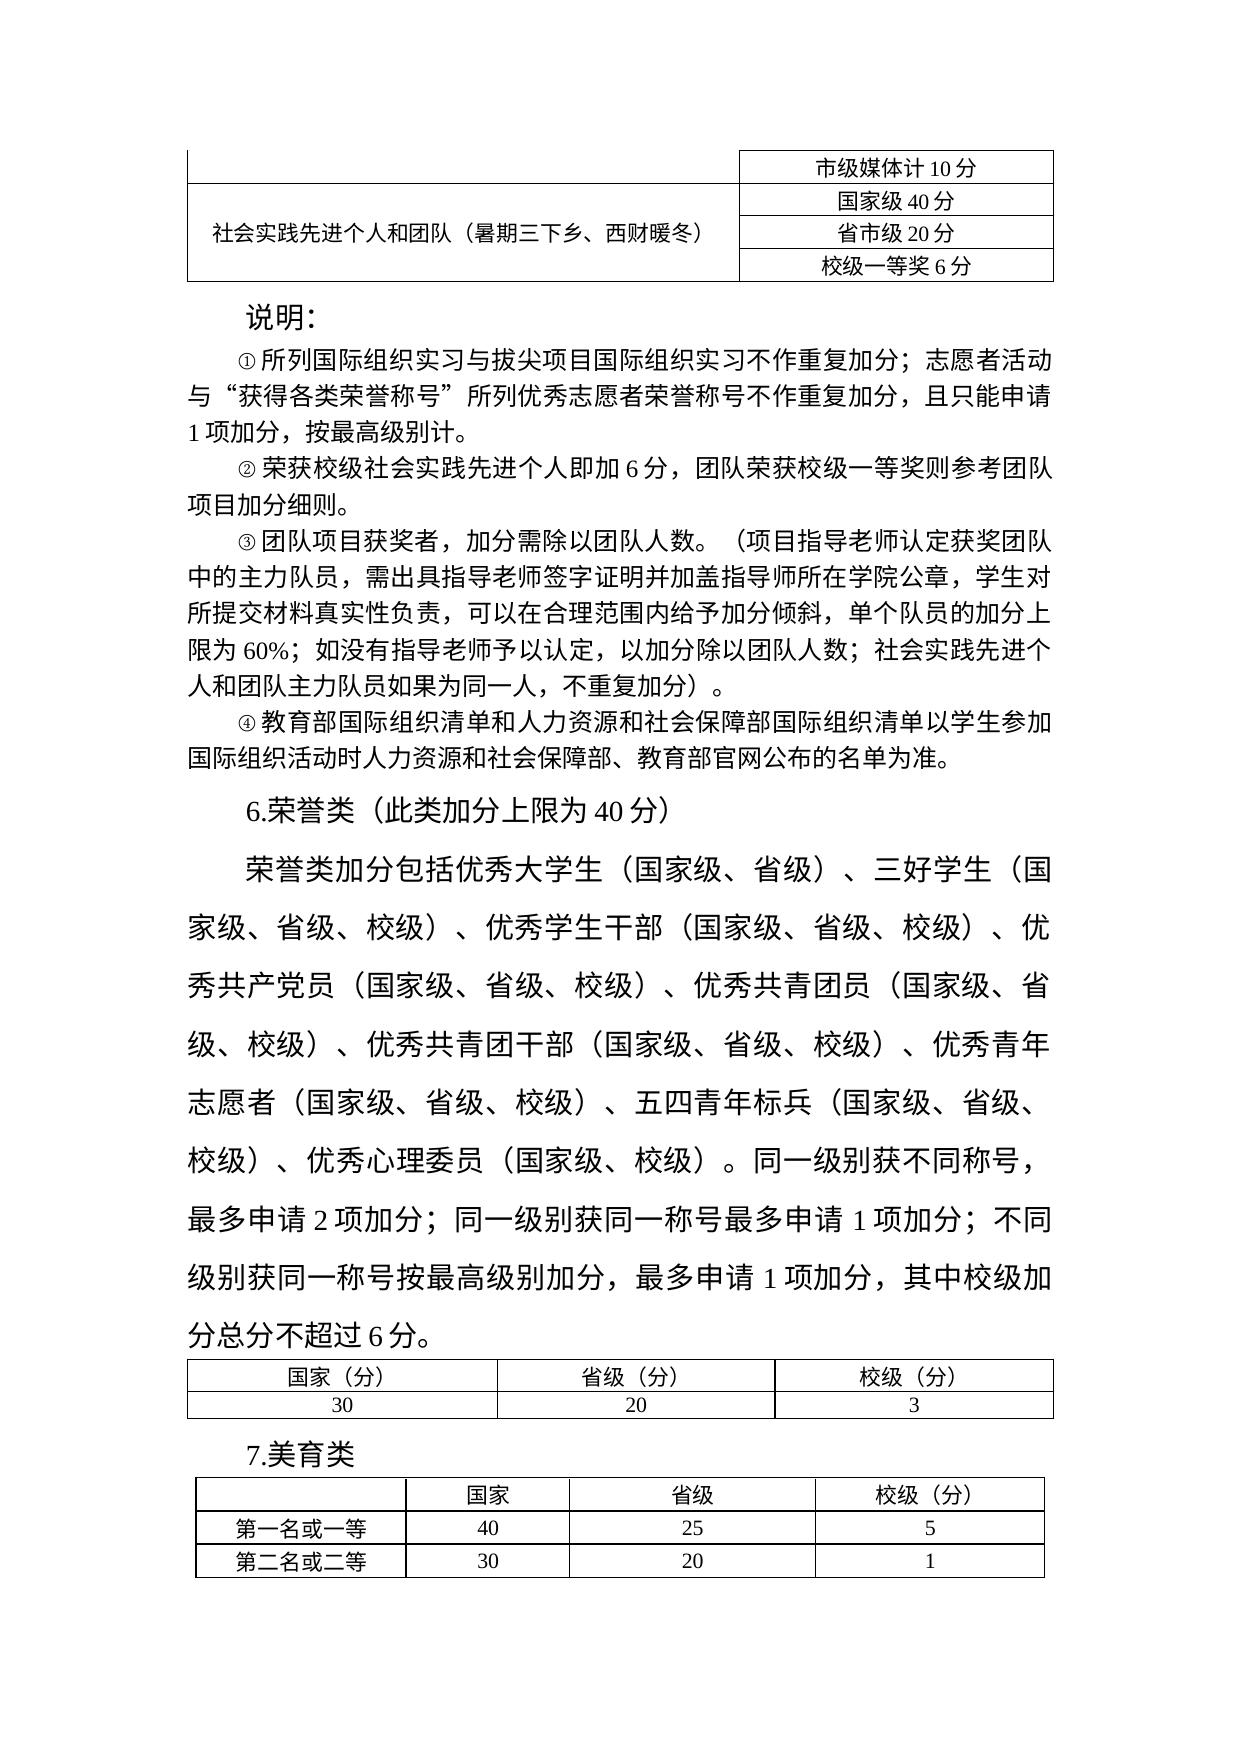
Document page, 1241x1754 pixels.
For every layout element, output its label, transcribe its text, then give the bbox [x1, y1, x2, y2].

table_header 国家（分） [188, 1360, 497, 1391]
table_header 校级（分） [776, 1360, 1053, 1391]
table_header 校级（分） [816, 1478, 1044, 1510]
table_cell 社会实践先进个人和团队（暑期三下乡、西财暖冬） [188, 184, 739, 281]
text ②荣获校级社会实践先进个人即加6分，团队荣获校级一等奖则参考团队项目加分细则。 [187, 449, 1053, 521]
table_cell 第二名或二等 [197, 1545, 405, 1577]
table_cell 30 [407, 1545, 569, 1577]
table_cell 40 [407, 1512, 569, 1543]
table_cell 3 [776, 1392, 1053, 1417]
table_cell 校级一等奖6分 [740, 249, 1053, 281]
table_cell 市级媒体计10分 [740, 151, 1053, 183]
table_cell 20 [570, 1545, 815, 1577]
text 7.美育类 [187, 1419, 1053, 1477]
table_header 国家 [407, 1478, 569, 1510]
table_cell 省市级20分 [740, 216, 1053, 248]
table_header [197, 1478, 406, 1510]
table_cell 5 [816, 1512, 1044, 1543]
table_cell 第一名或一等 [197, 1512, 405, 1543]
table_cell 20 [498, 1392, 774, 1417]
text ①所列国际组织实习与拔尖项目国际组织实习不作重复加分；志愿者活动与“获得各类荣誉称号”所列优秀志愿者荣誉称号不作重复加分，且只能申请1项加分，按最高级别计。 [187, 340, 1053, 449]
text ④教育部国际组织清单和人力资源和社会保障部国际组织清单以学生参加国际组织活动时人力资源和社会保障部、教育部官网公布的名单为准。 [187, 703, 1053, 775]
table_cell 30 [188, 1392, 497, 1417]
table_cell 25 [570, 1512, 815, 1543]
text 说明： [187, 282, 1053, 340]
table_header 省级 [570, 1478, 815, 1510]
table_cell 1 [816, 1545, 1044, 1577]
text 荣誉类加分包括优秀大学生（国家级、省级）、三好学生（国家级、省级、校级）、优秀学生干部（国家级、省级、校级）、优秀共产党员（国家级、省级、校级）、优秀共青团员（国家级、省级、校级）、优秀共青团干部（国家级、省级、校级）、优秀青年志愿者（国家级、省级、校级）、五四青年标兵（国家级、省级、校级）、优秀心理委员（国家级、校级）。同一级别获不同称号，最多申请2项加分；同一级别获同一称号最多申请1项加分；不同级别获同一称号按最高级别加分，最多申请1项加分，其中校级加分总分不超过6分。 [187, 833, 1053, 1358]
text ③团队项目获奖者，加分需除以团队人数。（项目指导老师认定获奖团队中的主力队员，需出具指导老师签字证明并加盖指导师所在学院公章，学生对所提交材料真实性负责，可以在合理范围内给予加分倾斜，单个队员的加分上限为60%；如没有指导老师予以认定，以加分除以团队人数；社会实践先进个人和团队主力队员如果为同一人，不重复加分）。 [187, 521, 1053, 703]
table_header 省级（分） [498, 1360, 774, 1391]
table_cell 国家级40分 [740, 184, 1053, 215]
text 6.荣誉类（此类加分上限为40分） [187, 775, 1053, 833]
